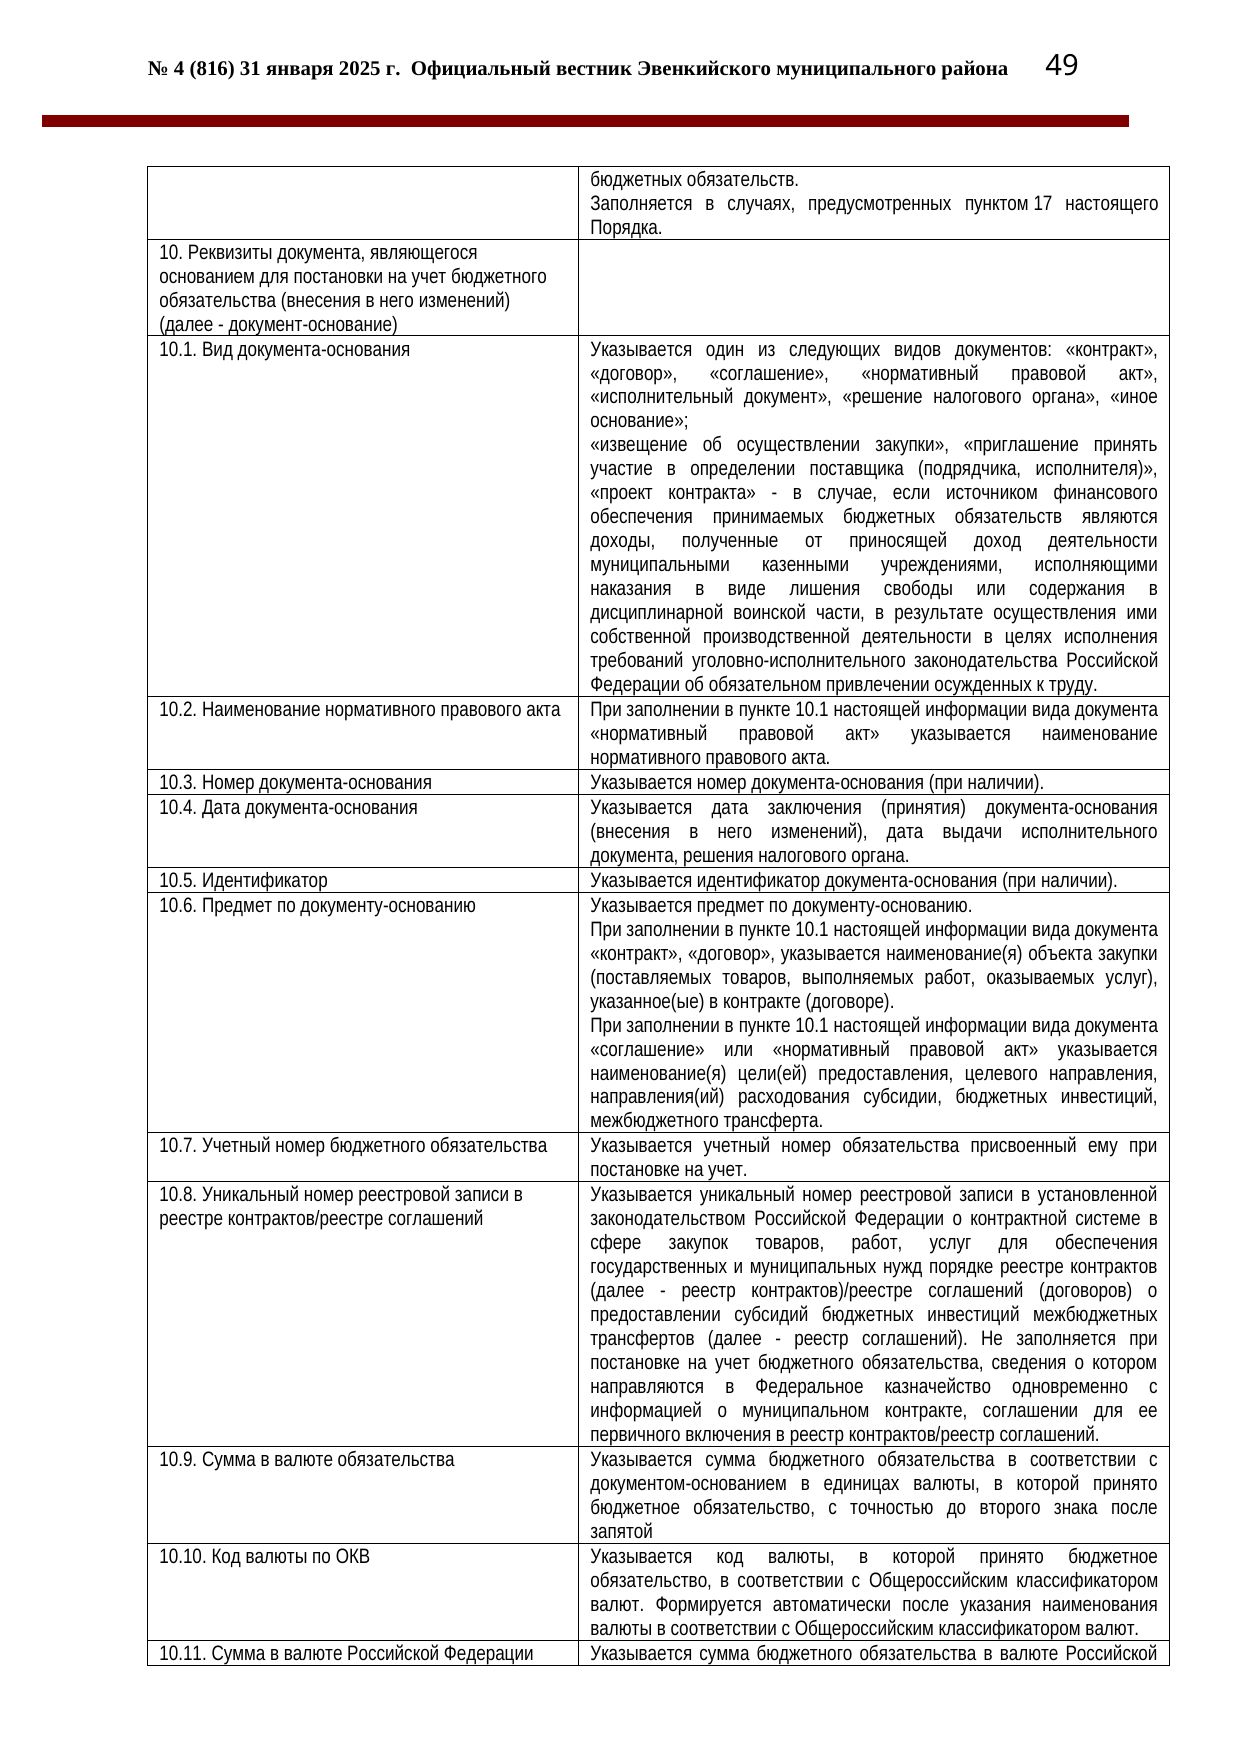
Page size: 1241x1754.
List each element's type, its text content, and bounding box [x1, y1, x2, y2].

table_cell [579, 1641, 1169, 1664]
table_cell 10.10. Код валюты по ОКВ [148, 1544, 578, 1639]
table_cell Указывается номер документа-основания (при наличии). [579, 770, 1169, 794]
table_cell Указывается код валюты, в которой принято бюджетное обязательство, в соответствии с Общероссийским классификатором валют. Формируется автоматически после указания наименования валюты в соответствии с Общероссийским классификатором валют. [579, 1544, 1169, 1639]
table_cell 10.9. Сумма в валюте обязательства [148, 1447, 578, 1543]
table_cell [579, 240, 1169, 335]
table_cell 10.6. Предмет по документу-основанию [148, 893, 578, 1132]
table_cell Указывается сумма бюджетного обязательства в соответствии с документом-основанием в единицах валюты, в которой принято бюджетное обязательство, с точностью до второго знака после запятой [579, 1447, 1169, 1543]
table_cell Указывается идентификатор документа-основания (при наличии). [579, 868, 1169, 892]
table_cell 10.8. Уникальный номер реестровой записи в реестре контрактов/реестре соглашений [148, 1182, 578, 1446]
table_cell Указывается уникальный номер реестровой записи в установленной законодательством Российской Федерации о контрактной системе в сфере закупок товаров, работ, услуг для обеспечения государственных и муниципальных нужд порядке реестре контрактов (далее - реестр контрактов)/реестре соглашений (договоров) о предоставлении субсидий бюджетных инвестиций межбюджетных трансфертов (далее - реестр соглашений). Не заполняется при постановке на учет бюджетного обязательства, сведения о котором направляются в Федеральное казначейство одновременно с информацией о муниципальном контракте, соглашении для ее первичного включения в реестр контрактов/реестр соглашений. [579, 1182, 1169, 1446]
table_cell 10.4. Дата документа-основания [148, 795, 578, 867]
table_cell При заполнении в пункте 10.1 настоящей информации вида документа «нормативный правовой акт» указывается наименование нормативного правового акта. [579, 697, 1169, 769]
table_cell 10.7. Учетный номер бюджетного обязательства [148, 1133, 578, 1181]
table_cell 10.5. Идентификатор [148, 868, 578, 892]
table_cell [148, 167, 578, 238]
table_cell 10. Реквизиты документа, являющегося основанием для постановки на учет бюджетного обязательства (внесения в него изменений) (далее - документ-основание) [148, 240, 578, 335]
table_cell Указывается дата заключения (принятия) документа-основания (внесения в него изменений), дата выдачи исполнительного документа, решения налогового органа. [579, 795, 1169, 867]
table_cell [579, 167, 1169, 238]
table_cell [148, 1641, 578, 1664]
table_cell 10.1. Вид документа-основания [148, 336, 578, 696]
table_cell Указывается учетный номер обязательства присвоенный ему при постановке на учет. [579, 1133, 1169, 1181]
table_cell Указывается предмет по документу-основанию. При заполнении в пункте 10.1 настоящей информации вида документа «контракт», «договор», указывается наименование(я) объекта закупки (поставляемых товаров, выполняемых работ, оказываемых услуг), указанное(ые) в контракте (договоре). При заполнении в пункте 10.1 настоящей информации вида документа «соглашение» или «нормативный правовой акт» указывается наименование(я) цели(ей) предоставления, целевого направления, направления(ий) расходования субсидии, бюджетных инвестиций, межбюджетного трансферта. [579, 893, 1169, 1132]
table_cell 10.3. Номер документа-основания [148, 770, 578, 794]
table_cell Указывается один из следующих видов документов: «контракт», «договор», «соглашение», «нормативный правовой акт», «исполнительный документ», «решение налогового органа», «иное основание»; «извещение об осуществлении закупки», «приглашение принять участие в определении поставщика (подрядчика, исполнителя)», «проект контракта» - в случае, если источником финансового обеспечения принимаемых бюджетных обязательств являются доходы, полученные от приносящей доход деятельности муниципальными казенными учреждениями, исполняющими наказания в виде лишения свободы или содержания в дисциплинарной воинской части, в результате осуществления ими собственной производственной деятельности в целях исполнения требований уголовно-исполнительного законодательства Российской Федерации об обязательном привлечении осужденных к труду. [579, 336, 1169, 696]
table_cell 10.2. Наименование нормативного правового акта [148, 697, 578, 769]
